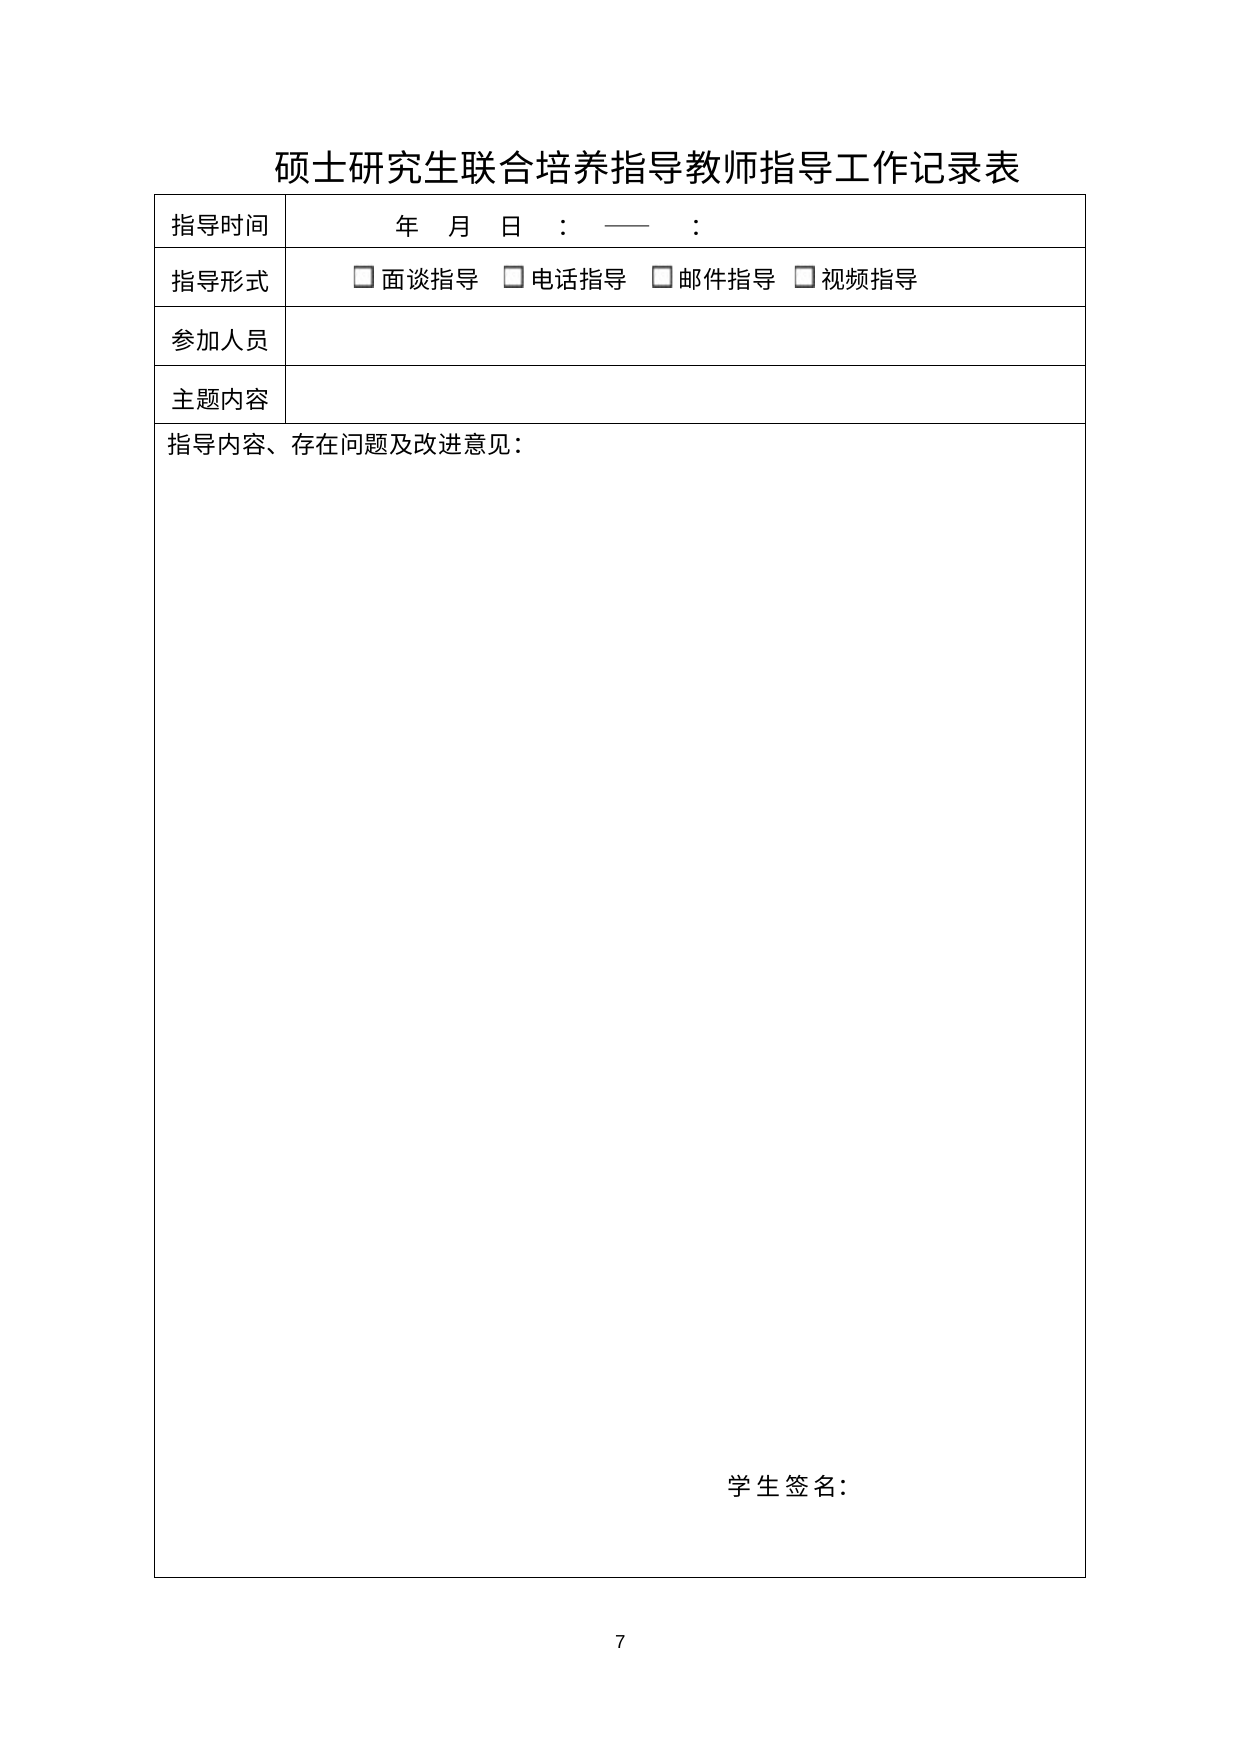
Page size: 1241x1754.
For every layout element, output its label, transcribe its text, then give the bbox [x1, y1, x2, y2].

table_cell [286, 366, 1085, 423]
table_cell 面谈指导 电话指导 邮件指导 视频指导 [286, 248, 1085, 306]
table_cell 指导内容、存在问题及改进意见： 学 生 签 名： [155, 424, 1085, 1577]
picture [353, 263, 374, 288]
picture [652, 263, 673, 288]
table_header 年 月 日 ： —— ： [286, 195, 1085, 247]
picture [503, 263, 524, 288]
text 硕士研究生联合培养指导教师指导工作记录表 [209, 149, 1086, 190]
picture [794, 263, 815, 288]
table_cell 指导形式 [155, 248, 285, 306]
table_cell [286, 307, 1085, 365]
table_cell 参加人员 [155, 307, 285, 365]
table_cell 主题内容 [155, 366, 285, 423]
table_header 指导时间 [155, 195, 285, 247]
